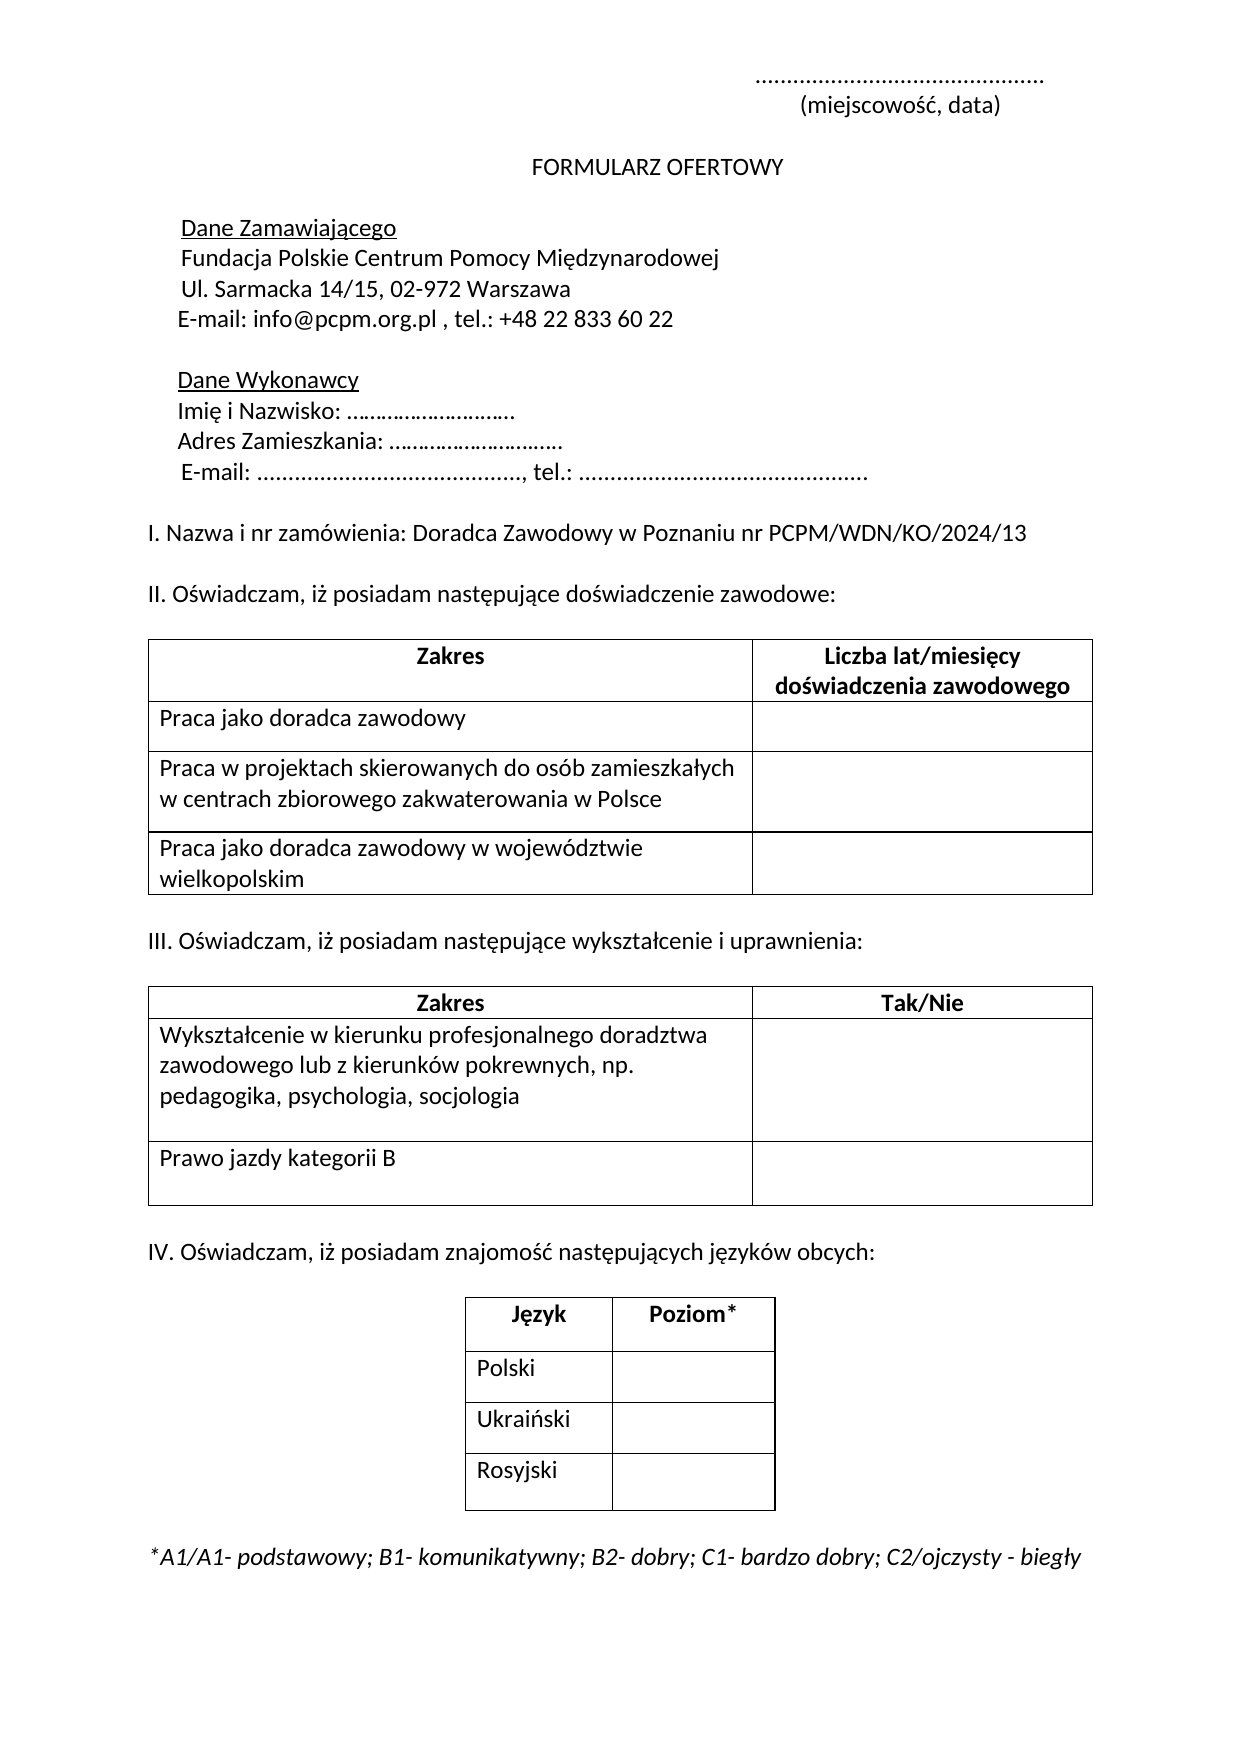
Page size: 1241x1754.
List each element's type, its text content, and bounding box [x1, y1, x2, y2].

table_cell [753, 1142, 1092, 1204]
table_cell Praca jako doradca zawodowy w województwie wielkopolskim [149, 833, 752, 893]
table_cell [753, 752, 1092, 831]
list Fundacja Polskie Centrum Pomocy Międzynarodowej [181, 242, 1093, 273]
table_cell Rosyjski [466, 1454, 612, 1509]
text I. Nazwa i nr zamówienia: Doradca Zawodowy w Poznaniu nr PCPM/WDN/KO/2024/13 [148, 517, 1093, 547]
table_cell Wykształcenie w kierunku profesjonalnego doradztwa zawodowego lub z kierunków pokrewnych, np. pedagogika, psychologia, socjologia [149, 1019, 752, 1141]
text .............................................. [177, 59, 1093, 89]
table_header Zakres [149, 640, 752, 701]
text E-mail: info@pcpm.org.pl , tel.: +48 22 833 60 22 [148, 303, 1093, 334]
table_cell [753, 1019, 1092, 1141]
text FORMULARZ OFERTOWY [223, 151, 1093, 181]
table_cell [613, 1403, 774, 1453]
text Dane Wykonawcy [177, 364, 1093, 395]
text Adres Zamieszkania: …………………….….. [177, 425, 1093, 456]
text Imię i Nazwisko: …………………..…… [177, 395, 1093, 425]
table_header Język [466, 1298, 612, 1351]
table_cell [753, 702, 1092, 751]
list III. Oświadczam, iż posiadam następujące wykształcenie i uprawnienia: [148, 925, 1093, 956]
list *A1/A1- podstawowy; B1- komunikatywny; B2- dobry; C1- bardzo dobry; C2/ojczysty - biegły [148, 1541, 1093, 1572]
list Dane Zamawiającego [181, 212, 1093, 242]
table_cell [613, 1352, 774, 1402]
text Ul. Sarmacka 14/15, 02-972 Warszawa [148, 273, 1093, 303]
table_cell Praca jako doradca zawodowy [149, 702, 752, 751]
table_header Zakres [149, 987, 752, 1018]
table_cell Prawo jazdy kategorii B [149, 1142, 752, 1204]
table_header Liczba lat/miesięcy doświadczenia zawodowego [753, 640, 1092, 701]
table_cell [613, 1454, 774, 1509]
table_cell Polski [466, 1352, 612, 1402]
list IV. Oświadczam, iż posiadam znajomość następujących języków obcych: [148, 1236, 1093, 1267]
text (miejscowość, data) [223, 89, 1093, 151]
list E-mail: .........................................., tel.: .............................................. [181, 456, 1093, 486]
table_cell [753, 833, 1092, 893]
table_header Tak/Nie [753, 987, 1092, 1018]
table_header Poziom* [613, 1298, 774, 1351]
text II. Oświadczam, iż posiadam następujące doświadczenie zawodowe: [148, 578, 1093, 608]
table_cell Ukraiński [466, 1403, 612, 1453]
table_cell Praca w projektach skierowanych do osób zamieszkałych w centrach zbiorowego zakwaterowania w Polsce [149, 752, 752, 831]
